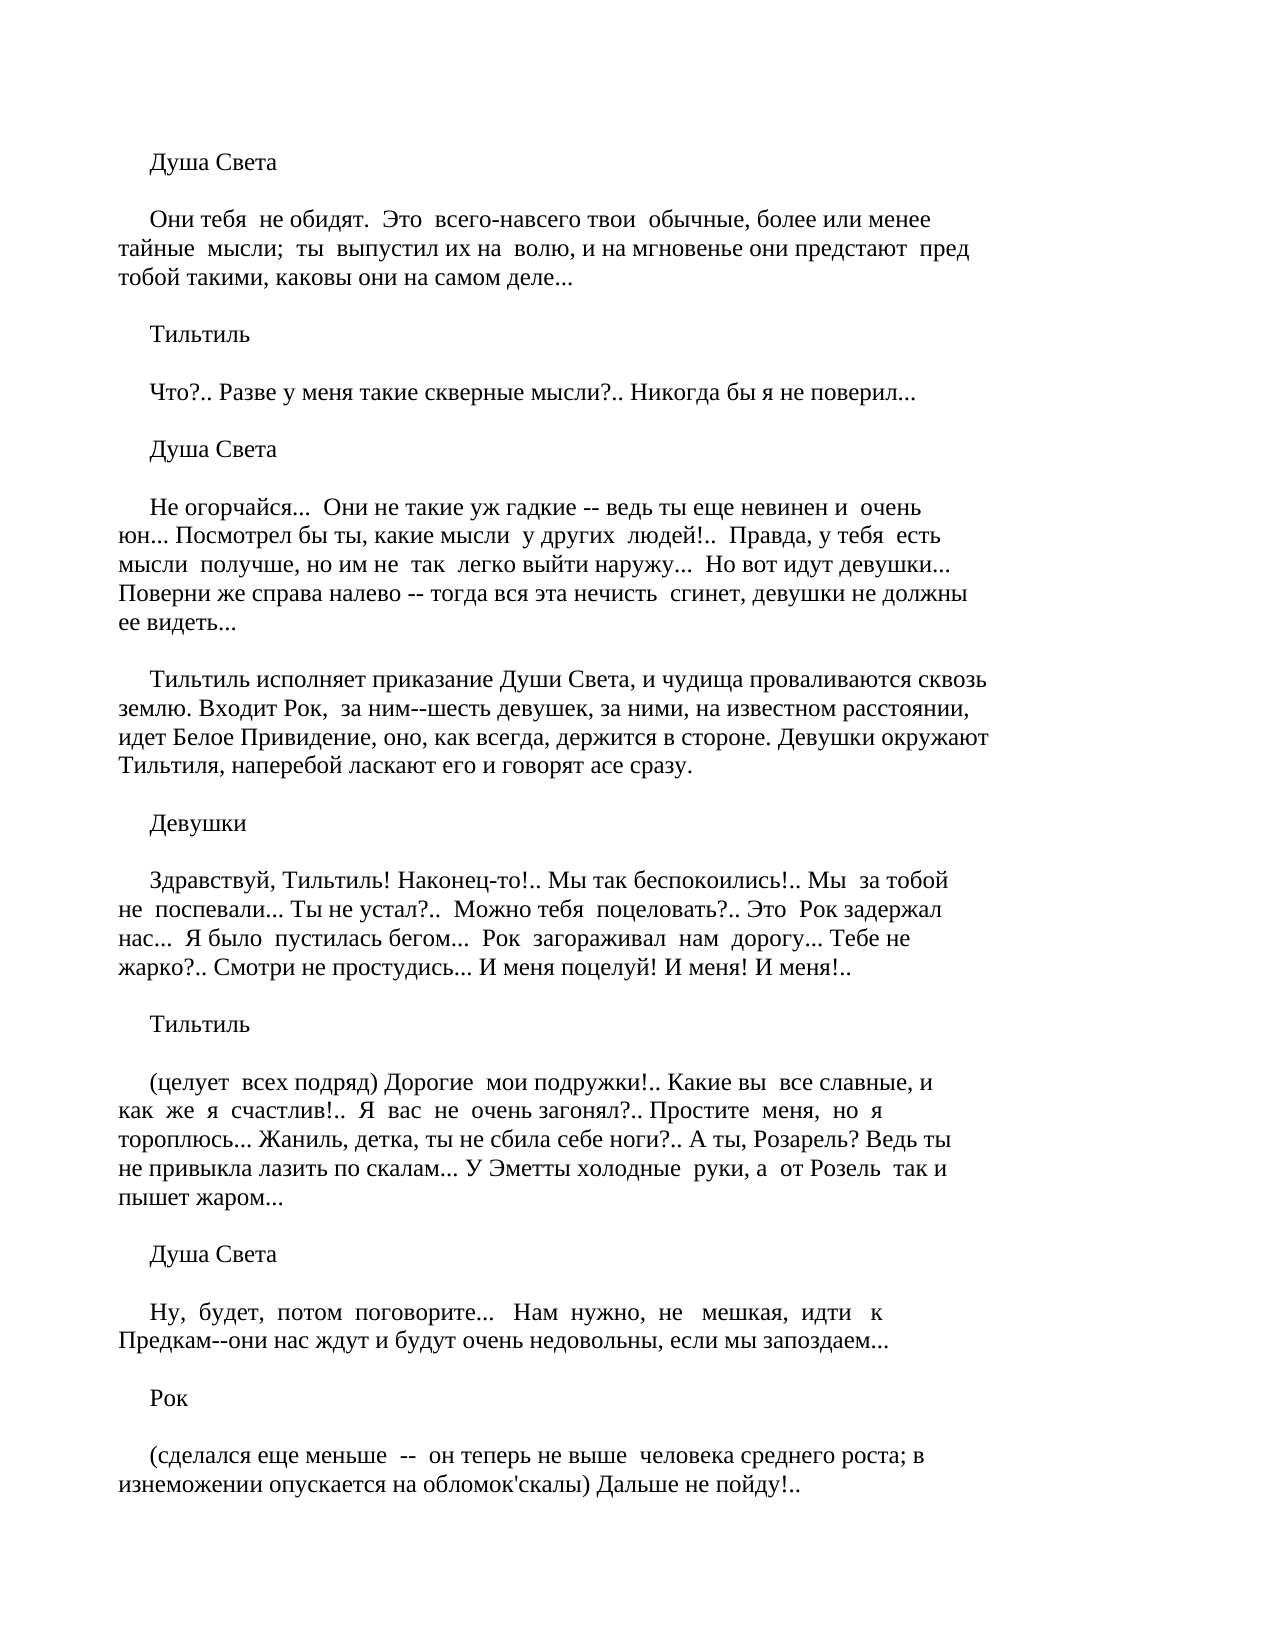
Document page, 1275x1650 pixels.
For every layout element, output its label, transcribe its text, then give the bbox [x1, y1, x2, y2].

text Здравствуй, Тильтиль! Наконец-то!.. Мы так беспокоились!.. Мы за тобой [118, 866, 1157, 894]
text нас... Я было пустилась бегом... Рок загораживал нам дорогу... Тебе не [118, 923, 1157, 952]
text Рок [118, 1383, 1157, 1412]
text Душа Света [118, 434, 1157, 463]
text (сделался еще меньше -- он теперь не выше человека среднего роста; в [118, 1441, 1157, 1469]
text тайные мысли; ты выпустил их на волю, и на мгновенье они предстают пред [118, 233, 1157, 262]
text изнеможении опускается на обломок'скалы) Дальше не пойду!.. [118, 1469, 1157, 1498]
text Тильтиль [118, 319, 1157, 348]
text не поспевали... Ты не устал?.. Можно тебя поцеловать?.. Это Рок задержал [118, 894, 1157, 923]
text Душа Света [118, 147, 1157, 176]
text Не огорчайся... Они не такие уж гадкие -- ведь ты еще невинен и очень [118, 492, 1157, 521]
text идет Белое Привидение, оно, как всегда, держится в стороне. Девушки окружают [118, 722, 1157, 751]
text как же я счастлив!.. Я вас не очень загонял?.. Простите меня, но я [118, 1096, 1157, 1124]
text Душа Света [118, 1239, 1157, 1268]
text землю. Входит Рок, за ним--шесть девушек, за ними, на известном расстоянии, [118, 693, 1157, 722]
text тороплюсь... Жаниль, детка, ты не сбила себе ноги?.. А ты, Розарель? Ведь ты [118, 1124, 1157, 1153]
text Тильтиль [118, 1009, 1157, 1038]
text (целует всех подряд) Дорогие мои подружки!.. Какие вы все славные, и [118, 1067, 1157, 1096]
text Тильтиля, наперебой ласкают его и говорят асе сразу. [118, 751, 1157, 779]
text Предкам--они нас ждут и будут очень недовольны, если мы запоздаем... [118, 1326, 1157, 1354]
text Поверни же справа налево -- тогда вся эта нечисть сгинет, девушки не должны [118, 578, 1157, 607]
text Что?.. Разве у меня такие скверные мысли?.. Никогда бы я не поверил... [118, 377, 1157, 406]
text Ну, будет, потом поговорите... Нам нужно, не мешкая, идти к [118, 1297, 1157, 1326]
text ее видеть... [118, 607, 1157, 636]
text Тильтиль исполняет приказание Души Света, и чудища проваливаются сквозь [118, 664, 1157, 693]
text мысли получше, но им не так легко выйти наружу... Но вот идут девушки... [118, 549, 1157, 578]
text пышет жаром... [118, 1182, 1157, 1211]
text Они тебя не обидят. Это всего-навсего твои обычные, более или менее [118, 204, 1157, 233]
text Девушки [118, 808, 1157, 837]
text жарко?.. Смотри не простудись... И меня поцелуй! И меня! И меня!.. [118, 952, 1157, 981]
text юн... Посмотрел бы ты, какие мысли у других людей!.. Правда, у тебя есть [118, 521, 1157, 549]
text тобой такими, каковы они на самом деле... [118, 262, 1157, 291]
text не привыкла лазить по скалам... У Эметты холодные руки, а от Розель так и [118, 1153, 1157, 1182]
